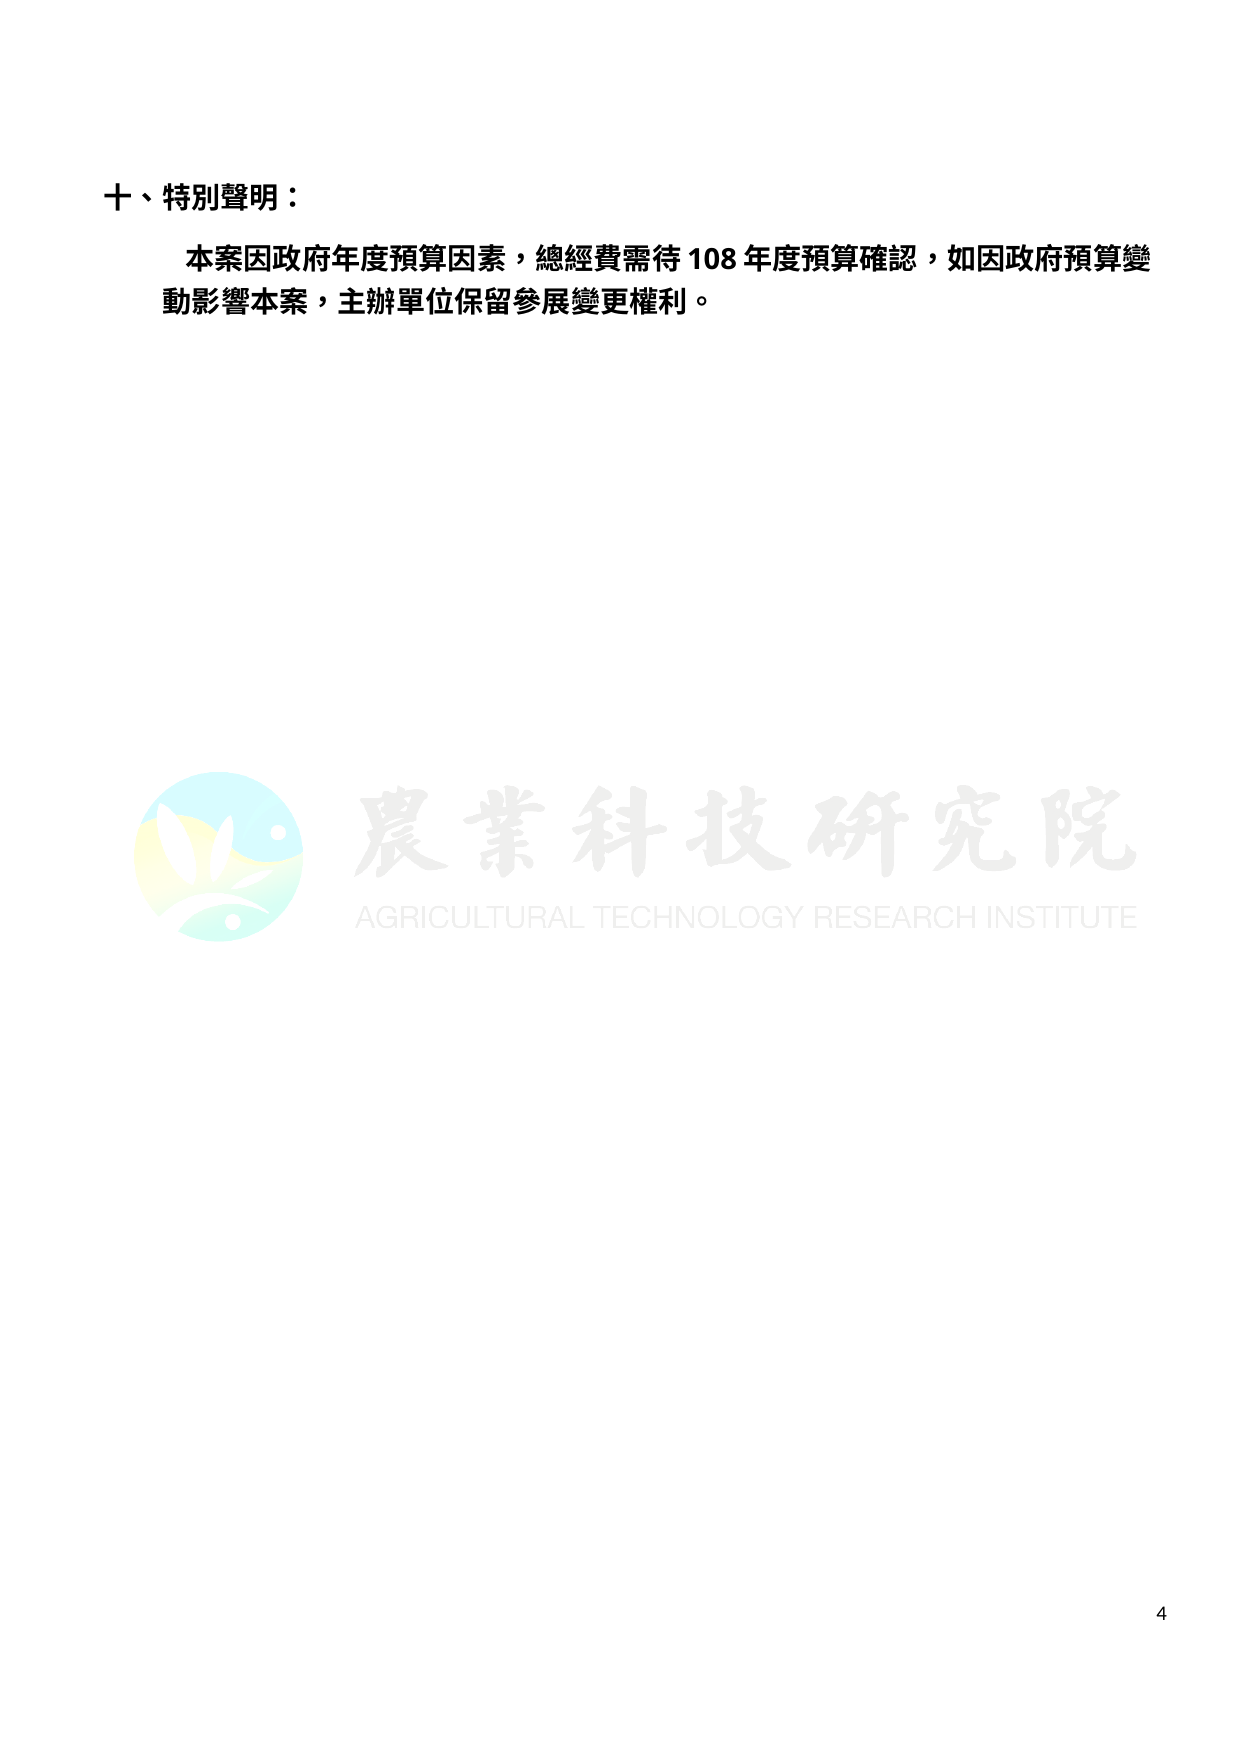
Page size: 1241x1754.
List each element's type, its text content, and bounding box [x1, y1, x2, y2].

text 本案因政府年度預算因素，總經費需待108年度預算確認，如因政府預算變動影響本案，主辦單位保留參展變更權利。 [162, 236, 1167, 321]
text 十、特別聲明： [103, 175, 1167, 217]
